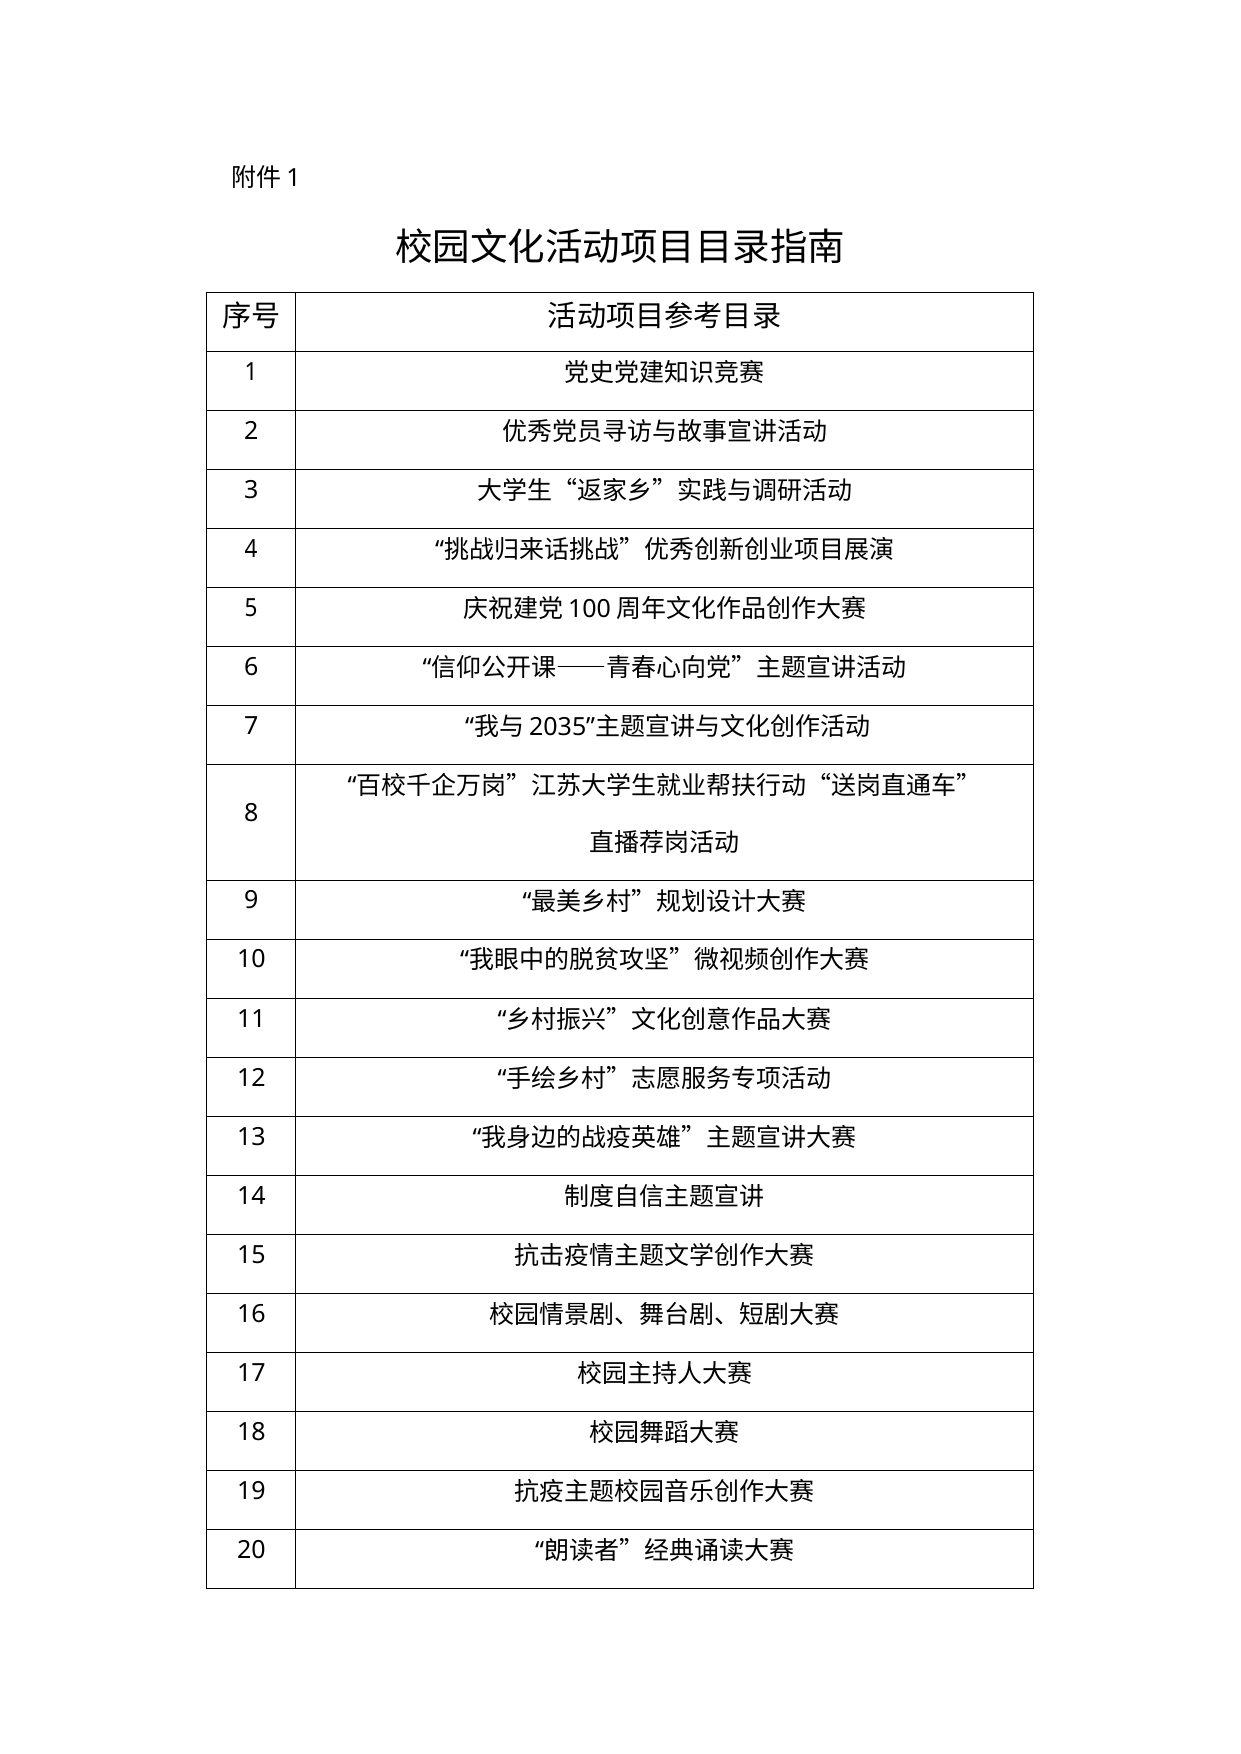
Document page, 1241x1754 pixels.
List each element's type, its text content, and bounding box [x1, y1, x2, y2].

table_cell 20 [207, 1530, 295, 1588]
table_cell 16 [207, 1294, 295, 1352]
table_cell 9 [207, 881, 295, 938]
table_cell 抗疫主题校园音乐创作大赛 [296, 1471, 1033, 1529]
table_cell 6 [207, 647, 295, 705]
table_cell “朗读者”经典诵读大赛 [296, 1530, 1033, 1588]
table_cell 17 [207, 1353, 295, 1411]
table_cell 校园情景剧、舞台剧、短剧大赛 [296, 1294, 1033, 1352]
table_cell “最美乡村”规划设计大赛 [296, 881, 1033, 938]
table_cell 19 [207, 1471, 295, 1529]
table_cell “我身边的战疫英雄”主题宣讲大赛 [296, 1117, 1033, 1175]
text 校园文化活动项目目录指南 [187, 217, 1053, 271]
table_header 活动项目参考目录 [296, 293, 1033, 351]
table_cell 党史党建知识竞赛 [296, 352, 1033, 410]
table_cell 11 [207, 999, 295, 1057]
table_cell 抗击疫情主题文学创作大赛 [296, 1235, 1033, 1293]
table_cell “信仰公开课——青春心向党”主题宣讲活动 [296, 647, 1033, 705]
table_cell 大学生“返家乡”实践与调研活动 [296, 470, 1033, 528]
table_cell 18 [207, 1412, 295, 1470]
table_header 序号 [207, 293, 295, 351]
table_cell 7 [207, 706, 295, 764]
table_cell 校园主持人大赛 [296, 1353, 1033, 1411]
table_cell “我眼中的脱贫攻坚”微视频创作大赛 [296, 940, 1033, 998]
table_cell 庆祝建党100周年文化作品创作大赛 [296, 588, 1033, 646]
table_cell 4 [207, 529, 295, 587]
table_cell 5 [207, 588, 295, 646]
table_cell 12 [207, 1058, 295, 1116]
table_cell 10 [207, 940, 295, 998]
table_cell “乡村振兴”文化创意作品大赛 [296, 999, 1033, 1057]
table_cell 3 [207, 470, 295, 528]
table_cell 14 [207, 1176, 295, 1234]
table_cell 1 [207, 352, 295, 410]
table_cell “百校千企万岗”江苏大学生就业帮扶行动“送岗直通车” 直播荐岗活动 [296, 765, 1033, 879]
table_cell “我与2035”主题宣讲与文化创作活动 [296, 706, 1033, 764]
table_cell 优秀党员寻访与故事宣讲活动 [296, 411, 1033, 469]
table_cell “挑战归来话挑战”优秀创新创业项目展演 [296, 529, 1033, 587]
table_cell “手绘乡村”志愿服务专项活动 [296, 1058, 1033, 1116]
text 附件1 [189, 150, 1053, 196]
table_cell 15 [207, 1235, 295, 1293]
table_cell 13 [207, 1117, 295, 1175]
table_cell 制度自信主题宣讲 [296, 1176, 1033, 1234]
table_cell 8 [207, 765, 295, 879]
table_cell 校园舞蹈大赛 [296, 1412, 1033, 1470]
table_cell 2 [207, 411, 295, 469]
